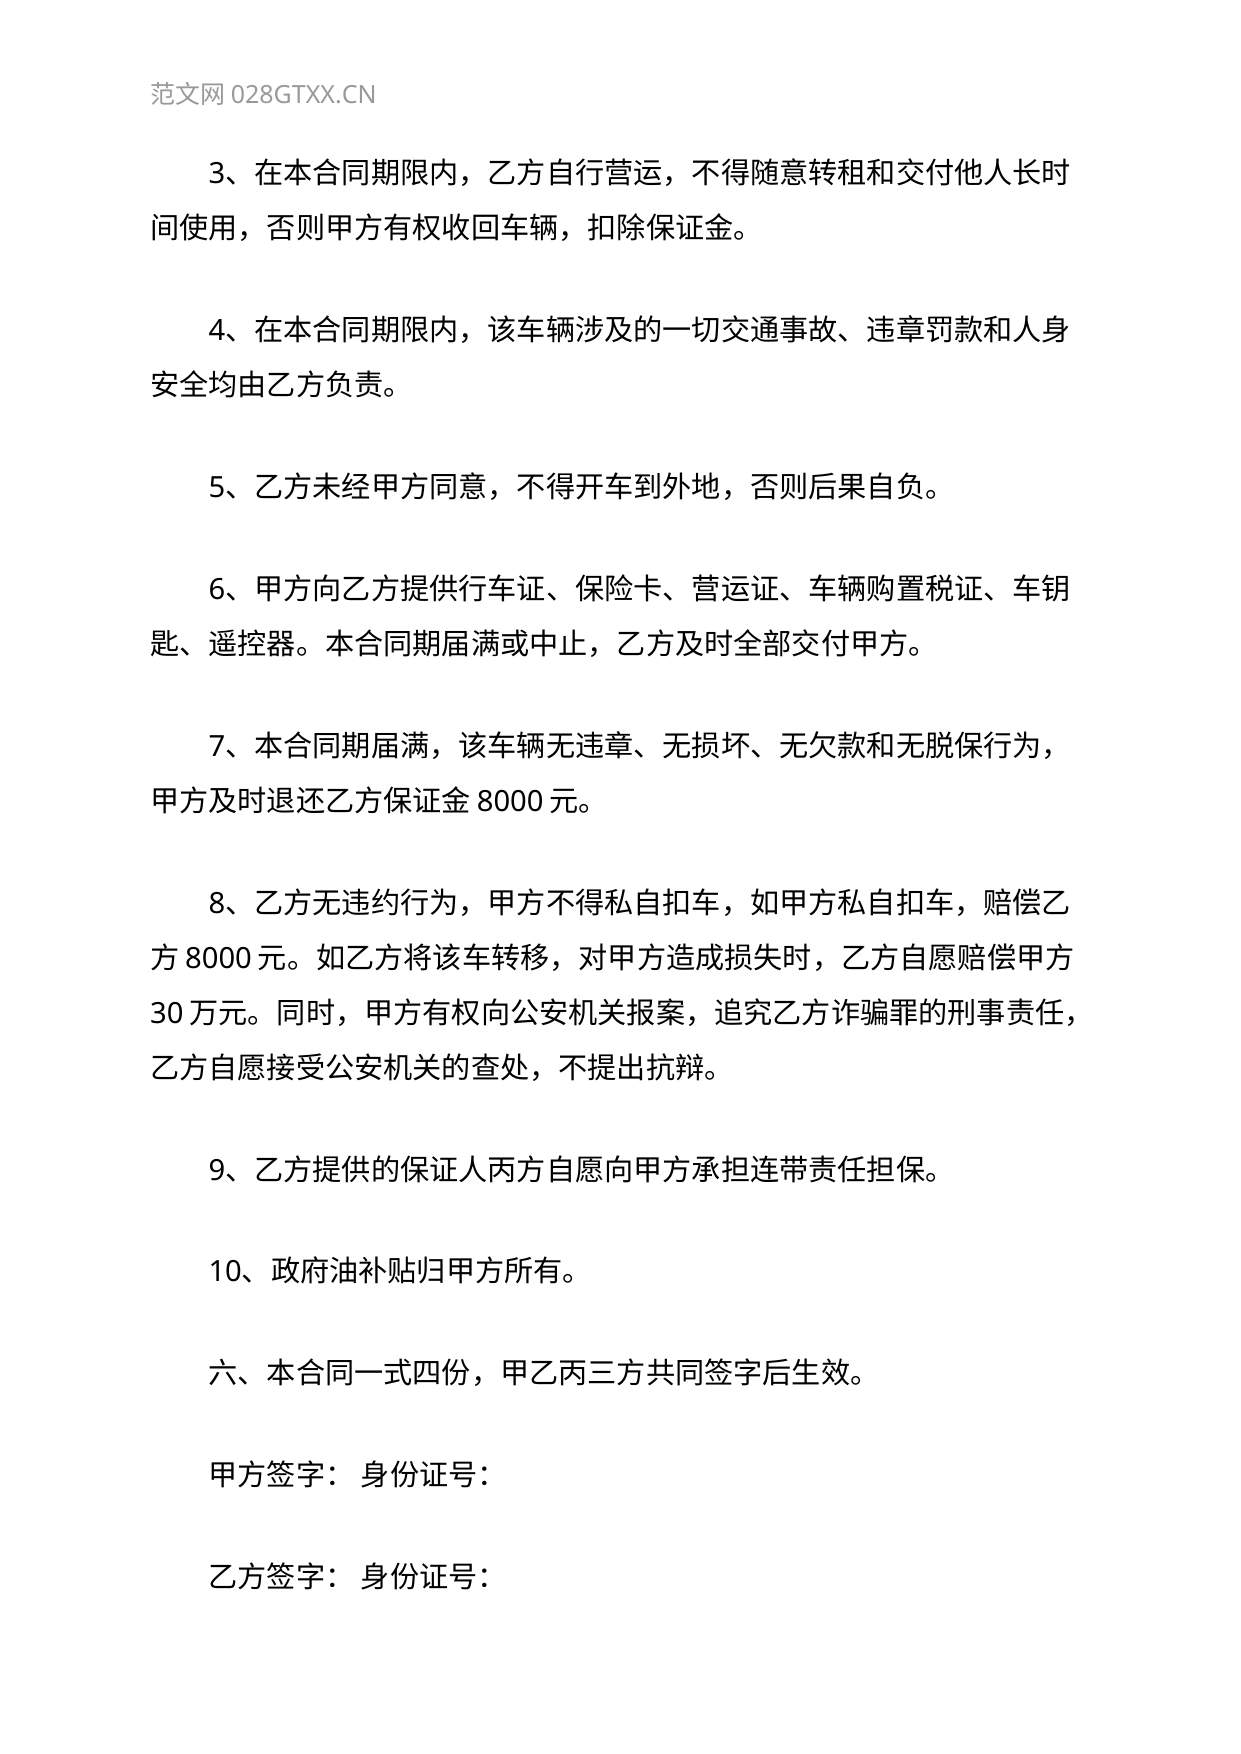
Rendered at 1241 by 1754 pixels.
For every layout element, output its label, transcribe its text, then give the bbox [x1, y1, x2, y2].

text 10、政府油补贴归甲方所有。 [150, 1248, 1090, 1290]
text 甲方签字： 身份证号： [150, 1452, 1090, 1494]
text 8、乙方无违约行为，甲方不得私自扣车，如甲方私自扣车，赔偿乙方8000元。如乙方将该车转移，对甲方造成损失时，乙方自愿赔偿甲方30万元。同时，甲方有权向公安机关报案，追究乙方诈骗罪的刑事责任，乙方自愿接受公安机关的查处，不提出抗辩。 [150, 879, 1090, 1087]
text 9、乙方提供的保证人丙方自愿向甲方承担连带责任担保。 [150, 1146, 1090, 1188]
text 5、乙方未经甲方同意，不得开车到外地，否则后果自负。 [150, 463, 1090, 506]
text 3、在本合同期限内，乙方自行营运，不得随意转租和交付他人长时间使用，否则甲方有权收回车辆，扣除保证金。 [150, 150, 1090, 247]
text 4、在本合同期限内，该车辆涉及的一切交通事故、违章罚款和人身安全均由乙方负责。 [150, 307, 1090, 404]
text 6、甲方向乙方提供行车证、保险卡、营运证、车辆购置税证、车钥匙、遥控器。本合同期届满或中止，乙方及时全部交付甲方。 [150, 566, 1090, 663]
text 7、本合同期届满，该车辆无违章、无损坏、无欠款和无脱保行为，甲方及时退还乙方保证金8000元。 [150, 722, 1090, 820]
text 乙方签字： 身份证号： [150, 1553, 1090, 1596]
text 六、本合同一式四份，甲乙丙三方共同签字后生效。 [150, 1350, 1090, 1392]
